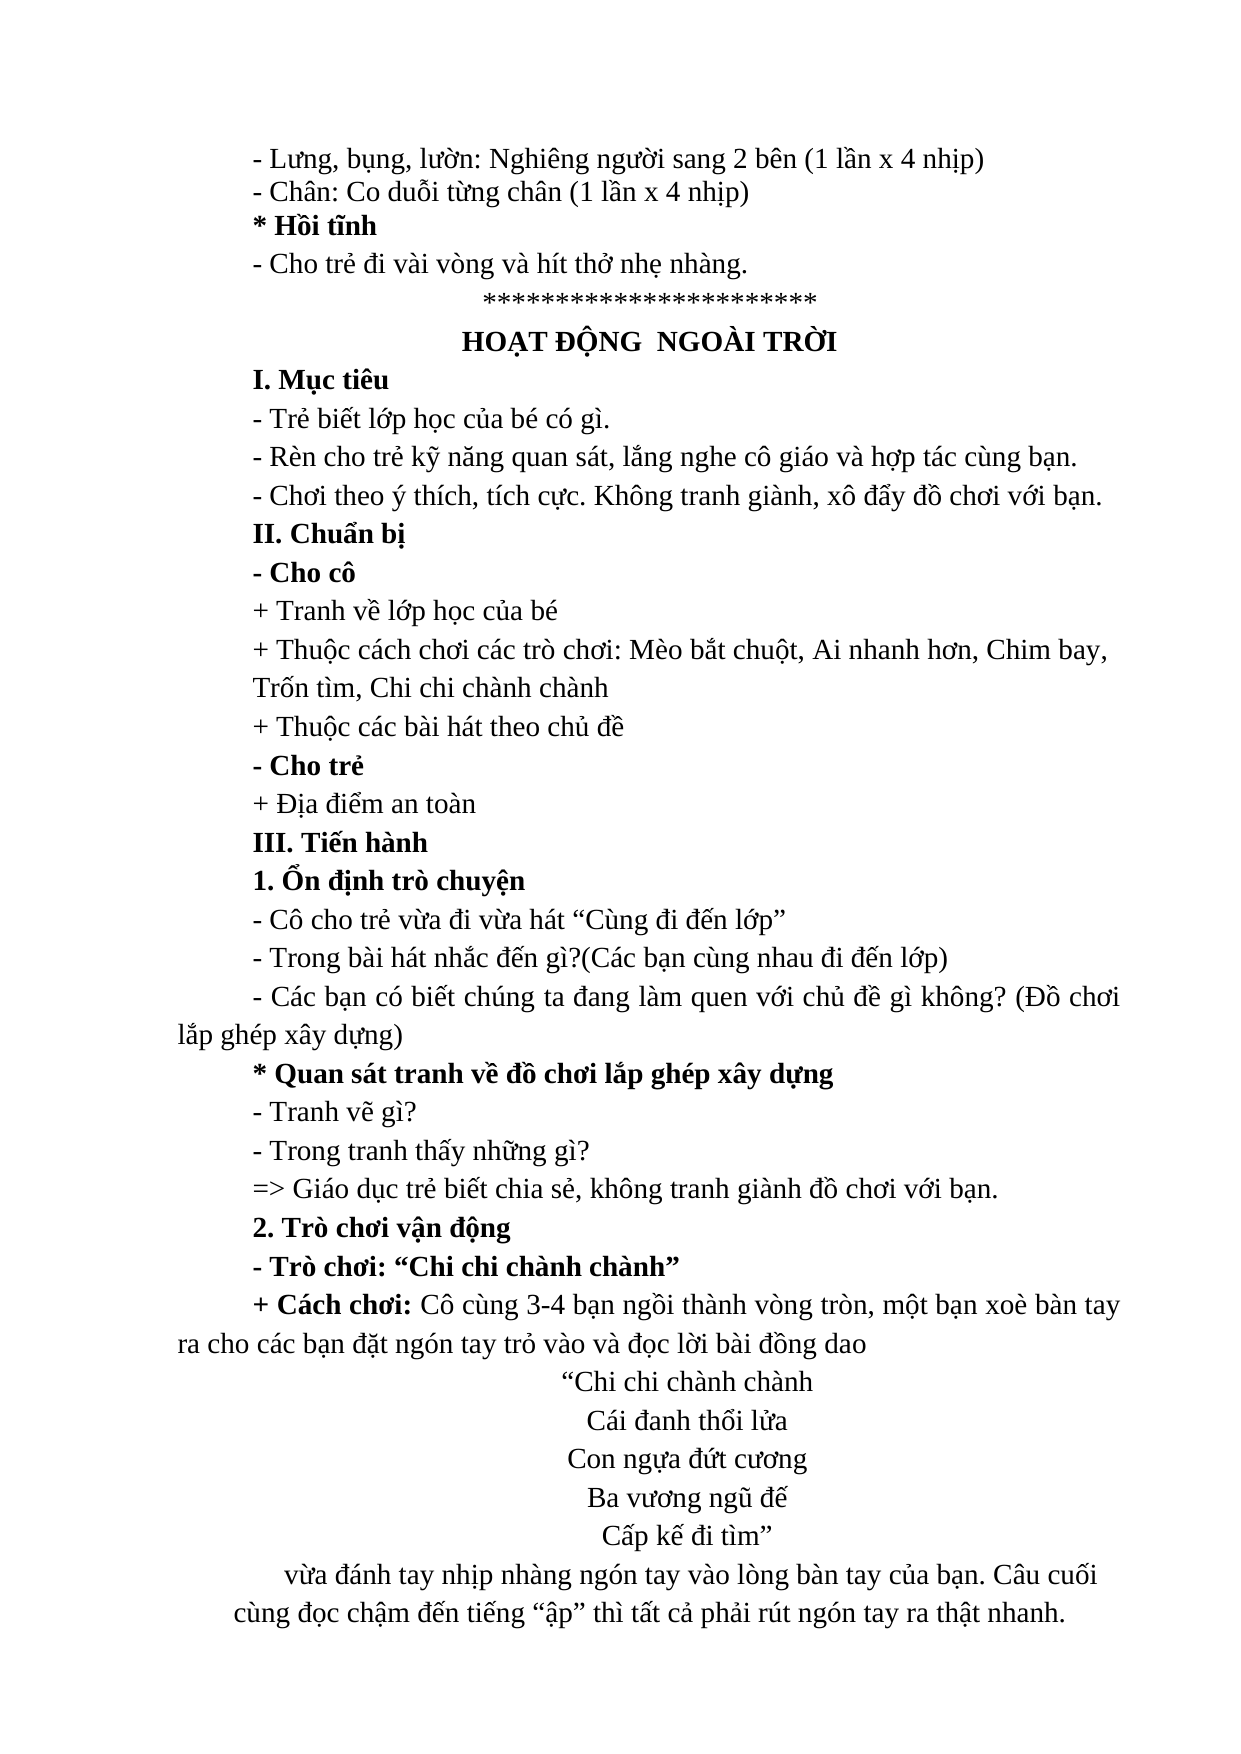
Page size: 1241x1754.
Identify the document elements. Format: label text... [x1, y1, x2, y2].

text - Trò chơi: “Chi chi chành chành” [177, 1249, 1122, 1282]
text - Rèn cho trẻ kỹ năng quan sát, lắng nghe cô giáo và hợp tác cùng bạn. [177, 439, 1122, 473]
text - Cô cho trẻ vừa đi vừa hát “Cùng đi đến lớp” [177, 902, 1122, 935]
text “Chi chi chành chành [177, 1364, 1122, 1398]
text - Chơi theo ý thích, tích cực. Không tranh giành, xô đẩy đồ chơi với bạn. [177, 478, 1122, 511]
text I. Mục tiêu [177, 362, 1122, 396]
text 2. Trò chơi vận động [177, 1210, 1122, 1244]
text - Cho trẻ đi vài vòng và hít thở nhẹ nhàng. [177, 247, 1122, 280]
text + Thuộc các bài hát theo chủ đề [177, 709, 1122, 743]
text - Tranh vẽ gì? [177, 1094, 1122, 1128]
text - Trẻ biết lớp học của bé có gì. [177, 401, 1122, 434]
text - Chân: Co duỗi từng chân (1 lần x 4 nhịp) [177, 174, 1122, 208]
text Cấp kế đi tìm” [177, 1518, 1122, 1552]
text HOẠT ĐỘNG NGOÀI TRỜI [177, 324, 1122, 357]
text * Hồi tĩnh [177, 208, 1122, 242]
text => Giáo dục trẻ biết chia sẻ, không tranh giành đồ chơi với bạn. [177, 1172, 1122, 1205]
text + Địa điểm an toàn [177, 786, 1122, 820]
text Con ngựa đứt cương [177, 1441, 1122, 1475]
text + Thuộc cách chơi các trò chơi: Mèo bắt chuột, Ai nhanh hơn, Chim bay, [177, 632, 1122, 666]
text - Lưng, bụng, lườn: Nghiêng người sang 2 bên (1 lần x 4 nhịp) [177, 141, 1122, 174]
text + Cách chơi: Cô cùng 3-4 bạn ngồi thành vòng tròn, một bạn xoè bàn tay ra cho các bạn đặt ngón tay trỏ vào và đọc lời bài đồng dao [177, 1287, 1122, 1359]
text Cái đanh thổi lửa [177, 1403, 1122, 1436]
text Trốn tìm, Chi chi chành chành [177, 671, 1122, 704]
text - Các bạn có biết chúng ta đang làm quen với chủ đề gì không? (Đồ chơi lắp ghép xây dựng) [177, 979, 1122, 1051]
text II. Chuẩn bị [177, 516, 1122, 550]
text + Tranh về lớp học của bé [177, 593, 1122, 627]
text Ba vương ngũ đế [177, 1480, 1122, 1513]
text - Trong tranh thấy những gì? [177, 1133, 1122, 1167]
text III. Tiến hành [177, 825, 1122, 858]
text - Cho trẻ [177, 748, 1122, 781]
text 1. Ổn định trò chuyện [177, 863, 1122, 897]
text * Quan sát tranh về đồ chơi lắp ghép xây dựng [177, 1056, 1122, 1089]
text - Trong bài hát nhắc đến gì?(Các bạn cùng nhau đi đến lớp) [177, 940, 1122, 974]
text *********************** [177, 285, 1122, 319]
text - Cho cô [177, 555, 1122, 588]
text vừa đánh tay nhịp nhàng ngón tay vào lòng bàn tay của bạn. Câu cuối cùng đọc chậm đến tiếng “ập” thì tất cả phải rút ngón tay ra thật nhanh. [177, 1557, 1122, 1629]
